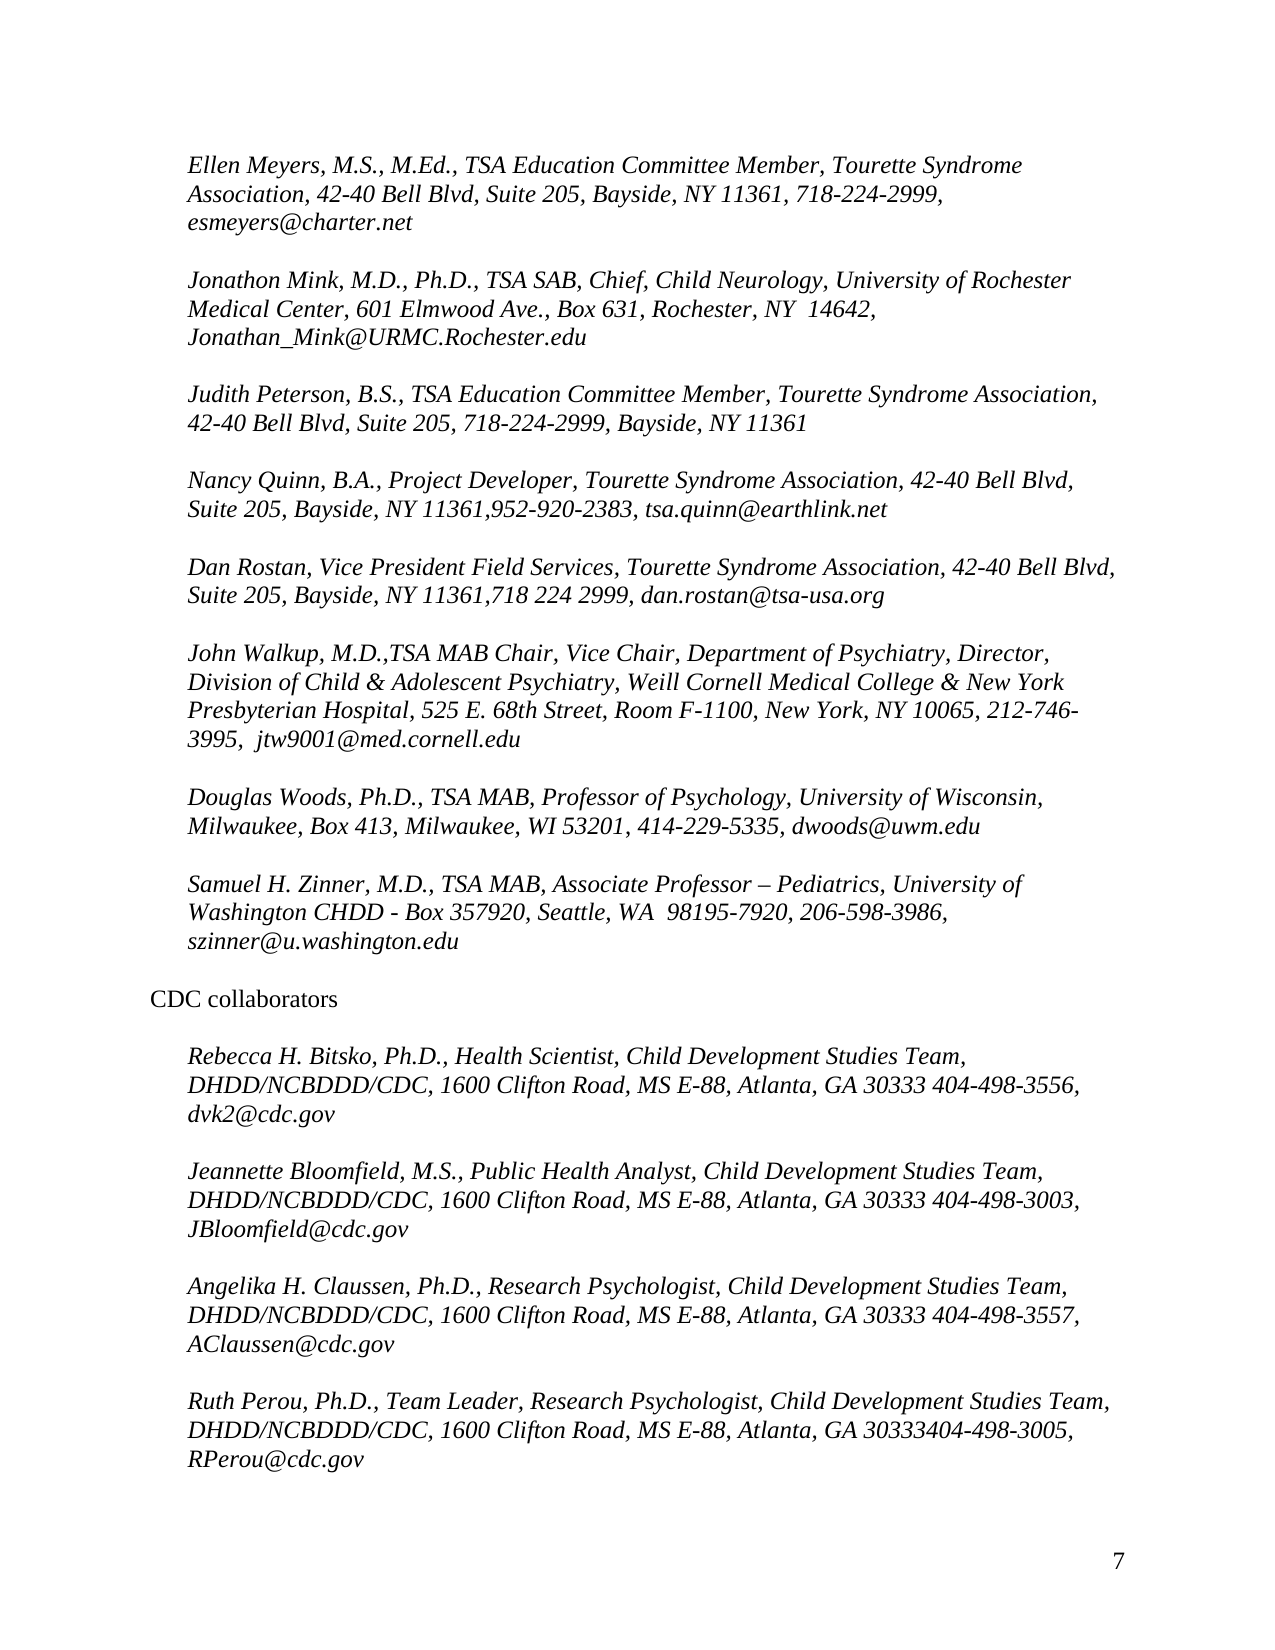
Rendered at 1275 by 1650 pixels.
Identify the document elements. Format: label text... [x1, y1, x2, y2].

text Nancy Quinn, B.A., Project Developer, Tourette Syndrome Association, 42-40 Bell Blvd, Suite 205, Bayside, NY 11361,952-920-2383, tsa.quinn@earthlink.net [187, 466, 1125, 523]
text Dan Rostan, Vice President Field Services, Tourette Syndrome Association, 42-40 Bell Blvd, Suite 205, Bayside, NY 11361,718 224 2999, dan.rostan@tsa-usa.org [187, 552, 1125, 609]
text John Walkup, M.D.,TSA MAB Chair, Vice Chair, Department of Psychiatry, Director, Division of Child & Adolescent Psychiatry, Weill Cornell Medical College & New York Presbyterian Hospital, 525 E. 68th Street, Room F-1100, New York, NY 10065, 212-746-3995, jtw9001@med.cornell.edu [187, 638, 1125, 754]
text CDC collaborators [150, 984, 1125, 1012]
text Ellen Meyers, M.S., M.Ed., TSA Education Committee Member, Tourette Syndrome Association, 42-40 Bell Blvd, Suite 205, Bayside, NY 11361, 718-224-2999, esmeyers@charter.net [187, 150, 1125, 236]
text , Ph.D., Team Leader, Research Psychologist, Child Development Studies Team, DHDD/NCBDDD/CDC, 1600 Clifton Road, MS E-88, Atlanta, GA 30333404-498-3005, RPerou@cdc.gov [187, 1386, 1125, 1472]
text Jonathon Mink, M.D., Ph.D., TSA SAB, Chief, Child Neurology, University of Rochester Medical Center, 601 Elmwood Ave., Box 631, Rochester, NY 14642, Jonathan_Mink@URMC.Rochester.edu [187, 265, 1125, 351]
text Douglas Woods, Ph.D., TSA MAB, Professor of Psychology, University of Wisconsin, Milwaukee, Box 413, Milwaukee, WI 53201, 414-229-5335, dwoods@uwm.edu [187, 782, 1125, 840]
text Angelika H. Claussen, Ph.D., Research Psychologist, Child Development Studies Team, DHDD/NCBDDD/CDC, 1600 Clifton Road, MS E-88, Atlanta, GA 30333 404-498-3557, AClaussen@cdc.gov [187, 1271, 1125, 1357]
text Rebecca H. Bitsko, Ph.D., Health Scientist, Child Development Studies Team, DHDD/NCBDDD/CDC, 1600 Clifton Road, MS E-88, Atlanta, GA 30333 404-498-3556, dvk2@cdc.gov [187, 1041, 1125, 1127]
text Jeannette Bloomfield, M.S., Public Health Analyst, Child Development Studies Team, DHDD/NCBDDD/CDC, 1600 Clifton Road, MS E-88, Atlanta, GA 30333 404-498-3003, JBloomfield@cdc.gov [187, 1156, 1125, 1242]
text Samuel H. Zinner, M.D., TSA MAB, Associate Professor – Pediatrics, University of Washington CHDD - Box 357920, Seattle, WA 98195-7920, 206-598-3986, szinner@u.washington.edu [187, 869, 1125, 955]
text Judith Peterson, B.S., TSA Education Committee Member, Tourette Syndrome Association, 42-40 Bell Blvd, Suite 205, 718-224-2999, Bayside, NY 11361 [187, 379, 1125, 437]
